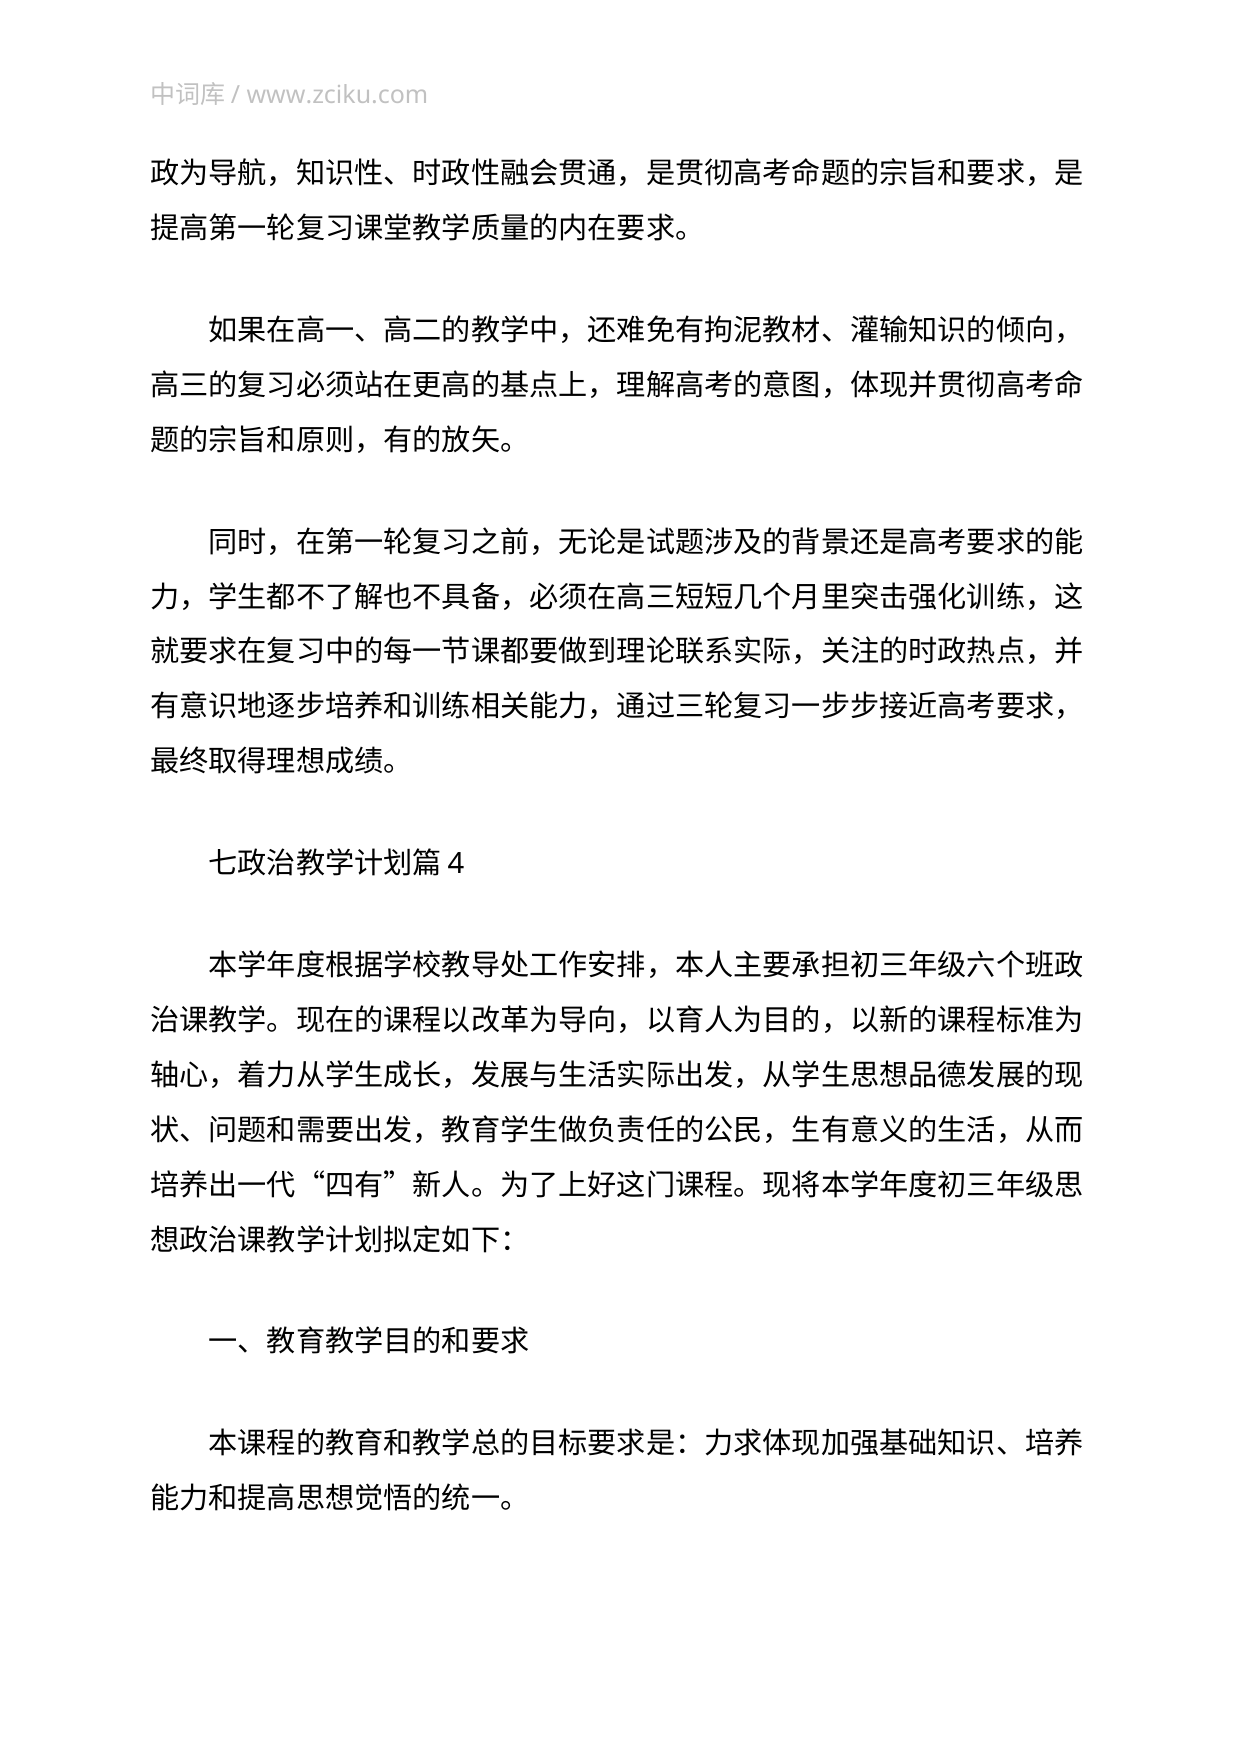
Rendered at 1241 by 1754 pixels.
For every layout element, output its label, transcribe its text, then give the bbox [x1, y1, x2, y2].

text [150, 150, 1090, 247]
text 本学年度根据学校教导处工作安排，本人主要承担初三年级六个班政治课教学。现在的课程以改革为导向，以育人为目的，以新的课程标准为轴心，着力从学生成长，发展与生活实际出发，从学生思想品德发展的现状、问题和需要出发，教育学生做负责任的公民，生有意义的生活，从而培养出一代“四有”新人。为了上好这门课程。现将本学年度初三年级思想政治课教学计划拟定如下： [150, 942, 1090, 1258]
text 如果在高一、高二的教学中，还难免有拘泥教材、灌输知识的倾向，高三的复习必须站在更高的基点上，理解高考的意图，体现并贯彻高考命题的宗旨和原则，有的放矢。 [150, 307, 1090, 459]
text 本课程的教育和教学总的目标要求是：力求体现加强基础知识、培养能力和提高思想觉悟的统一。 [150, 1419, 1090, 1517]
text 同时，在第一轮复习之前，无论是试题涉及的背景还是高考要求的能力，学生都不了解也不具备，必须在高三短短几个月里突击强化训练，这就要求在复习中的每一节课都要做到理论联系实际，关注的时政热点，并有意识地逐步培养和训练相关能力，通过三轮复习一步步接近高考要求，最终取得理想成绩。 [150, 518, 1090, 780]
text 一、教育教学目的和要求 [150, 1318, 1090, 1360]
text 七政治教学计划篇4 [150, 839, 1090, 882]
